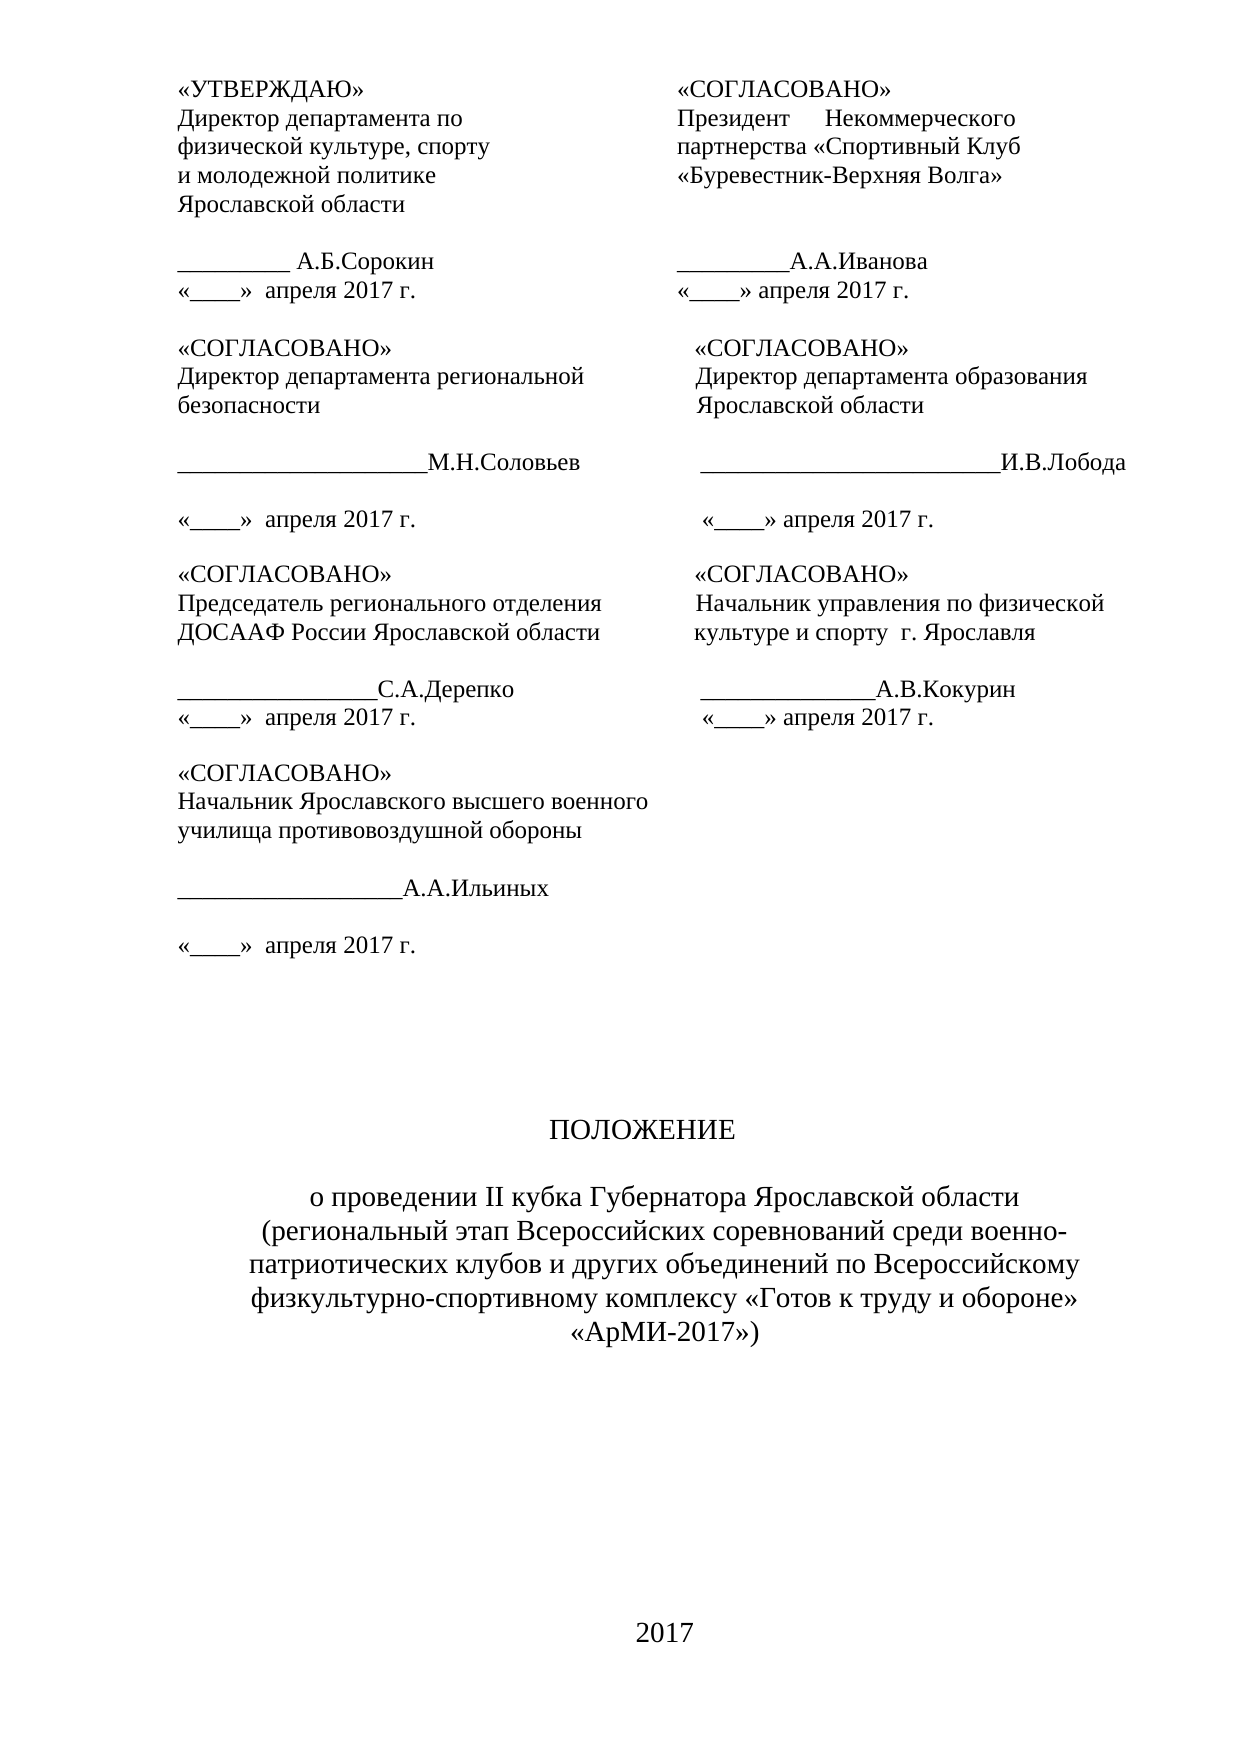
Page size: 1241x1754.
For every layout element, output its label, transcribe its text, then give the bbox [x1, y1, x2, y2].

list 2017 [177, 1616, 1152, 1649]
text ____________________М.Н.Соловьев ________________________И.В.Лобода [177, 447, 1152, 476]
text Директор департамента региональной Директор департамента образования [177, 361, 1152, 390]
text ДОСААФ России Ярославской области культуре и спорту г. Ярославля [177, 617, 1152, 646]
text «СОГЛАСОВАНО» «СОГЛАСОВАНО» [177, 559, 1152, 588]
text __________________А.А.Ильиных [177, 873, 1152, 901]
subtitle «____» апреля 2017 г. [177, 930, 1152, 959]
text ПОЛОЖЕНИЕ [177, 1112, 1107, 1146]
text училища противовоздушной обороны [177, 815, 1152, 844]
text безопасности Ярославской области [177, 390, 1152, 419]
text «АрМИ-2017») [177, 1314, 1152, 1347]
text ________________С.А.Дерепко ______________А.В.Кокурин [177, 674, 1152, 702]
text «СОГЛАСОВАНО» «СОГЛАСОВАНО» [177, 333, 1152, 361]
table_header «СОГЛАСОВАНО» Президент Некоммерческого партнерства «Спортивный Клуб «Буревестник-Верхняя Волга» _________А.А.Иванова «____» апреля 2017 г. [666, 74, 1163, 333]
text «СОГЛАСОВАНО» [177, 758, 1152, 786]
text (региональный этап Всероссийских соревнований среди военно-патриотических клубов и других объединений по Всероссийскому физкультурно-спортивному комплексу «Готов к труду и обороне» [177, 1213, 1152, 1314]
text Председатель регионального отделения Начальник управления по физической [177, 588, 1152, 617]
text Начальник Ярославского высшего военного [177, 786, 1152, 815]
table_header «УТВЕРЖДАЮ» Директор департамента по физической культуре, спорту и молодежной политике Ярославской области _________ А.Б.Сорокин «____» апреля 2017 г. [166, 74, 666, 333]
subtitle «____» апреля 2017 г. «____» апреля 2017 г. [177, 702, 1152, 731]
text о проведении II кубка Губернатора Ярославской области [177, 1179, 1152, 1213]
subtitle «____» апреля 2017 г. «____» апреля 2017 г. [177, 504, 1152, 533]
